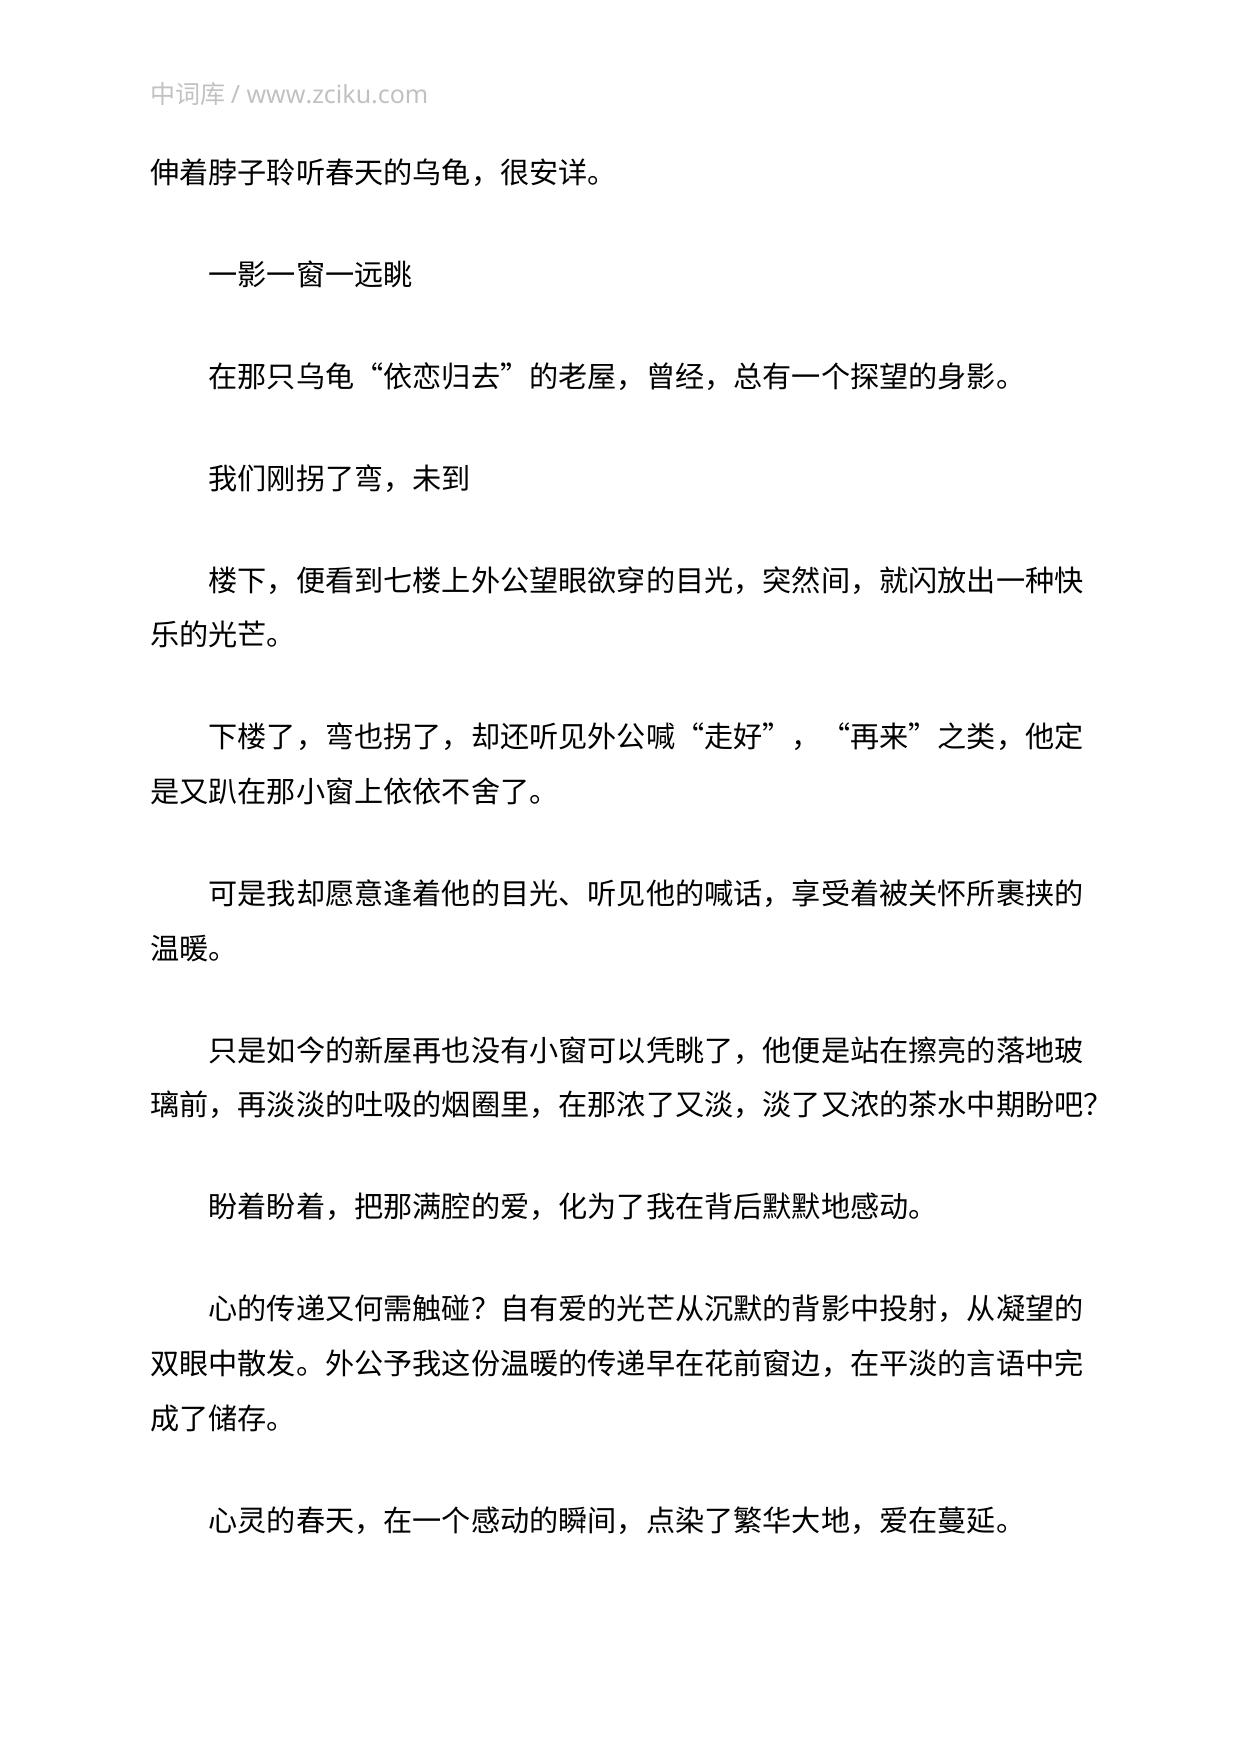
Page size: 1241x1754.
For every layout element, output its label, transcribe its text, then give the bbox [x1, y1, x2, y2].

text 只是如今的新屋再也没有小窗可以凭眺了，他便是站在擦亮的落地玻璃前，再淡淡的吐吸的烟圈里，在那浓了又淡，淡了又浓的茶水中期盼吧？ [150, 1027, 1090, 1124]
text 在那只乌龟“依恋归去”的老屋，曾经，总有一个探望的身影。 [150, 353, 1090, 396]
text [150, 150, 1090, 192]
text 下楼了，弯也拐了，却还听见外公喊“走好”，“再来”之类，他定是又趴在那小窗上依依不舍了。 [150, 714, 1090, 811]
text 心灵的春天，在一个感动的瞬间，点染了繁华大地，爱在蔓延。 [150, 1497, 1090, 1539]
text 一影一窗一远眺 [150, 252, 1090, 294]
text 可是我却愿意逢着他的目光、听见他的喊话，享受着被关怀所裹挟的温暖。 [150, 870, 1090, 968]
text 心的传递又何需触碰？自有爱的光芒从沉默的背影中投射，从凝望的双眼中散发。外公予我这份温暖的传递早在花前窗边，在平淡的言语中完成了储存。 [150, 1286, 1090, 1438]
text 我们刚拐了弯，未到 [150, 455, 1090, 498]
text 盼着盼着，把那满腔的爱，化为了我在背后默默地感动。 [150, 1184, 1090, 1226]
text 楼下，便看到七楼上外公望眼欲穿的目光，突然间，就闪放出一种快乐的光芒。 [150, 557, 1090, 654]
